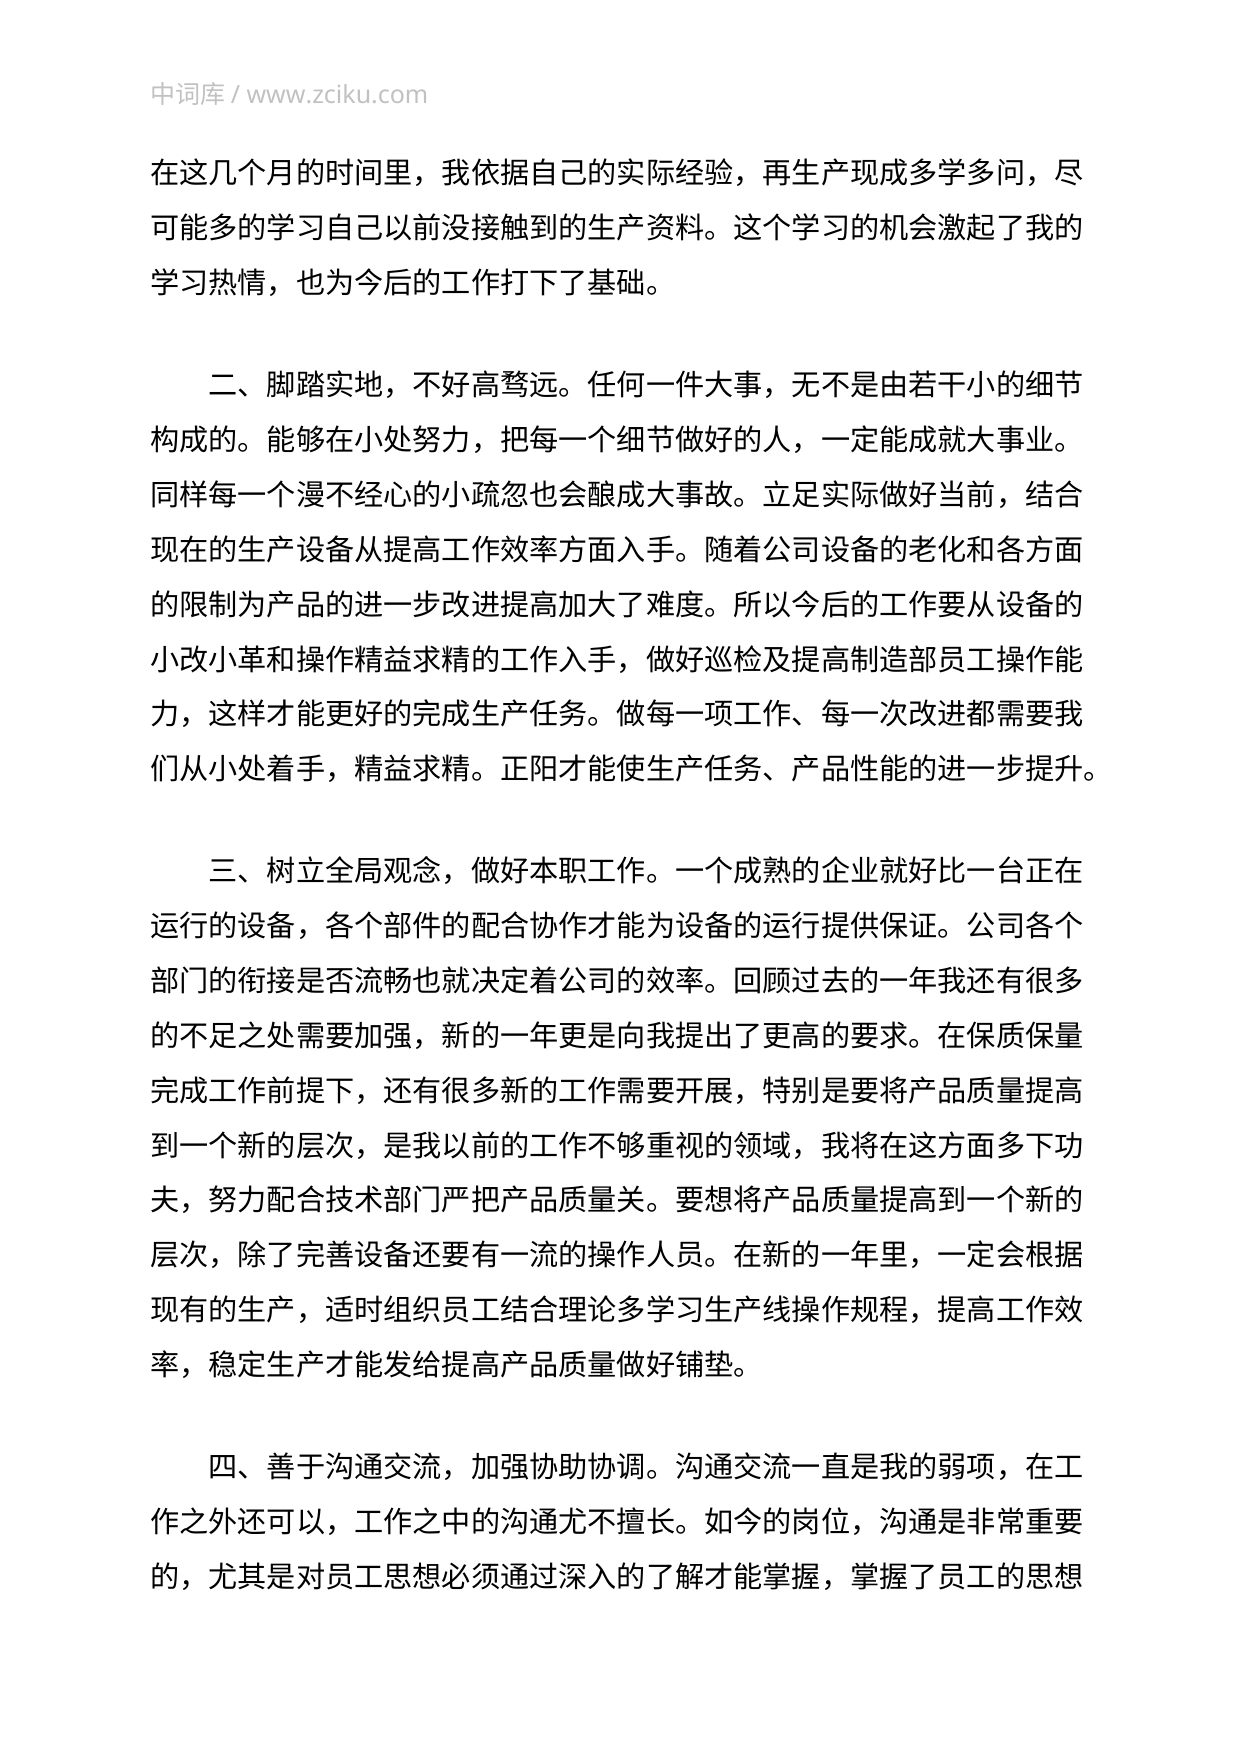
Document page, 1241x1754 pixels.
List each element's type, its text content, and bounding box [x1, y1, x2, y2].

text 三、树立全局观念，做好本职工作。一个成熟的企业就好比一台正在运行的设备，各个部件的配合协作才能为设备的运行提供保证。公司各个部门的衔接是否流畅也就决定着公司的效率。回顾过去的一年我还有很多的不足之处需要加强，新的一年更是向我提出了更高的要求。在保质保量完成工作前提下，还有很多新的工作需要开展，特别是要将产品质量提高到一个新的层次，是我以前的工作不够重视的领域，我将在这方面多下功夫，努力配合技术部门严把产品质量关。要想将产品质量提高到一个新的层次，除了完善设备还要有一流的操作人员。在新的一年里，一定会根据现有的生产，适时组织员工结合理论多学习生产线操作规程，提高工作效率，稳定生产才能发给提高产品质量做好铺垫。 [150, 848, 1090, 1384]
text 二、脚踏实地，不好高骛远。任何一件大事，无不是由若干小的细节构成的。能够在小处努力，把每一个细节做好的人，一定能成就大事业。同样每一个漫不经心的小疏忽也会酿成大事故。立足实际做好当前，结合现在的生产设备从提高工作效率方面入手。随着公司设备的老化和各方面的限制为产品的进一步改进提高加大了难度。所以今后的工作要从设备的小改小革和操作精益求精的工作入手，做好巡检及提高制造部员工操作能力，这样才能更好的完成生产任务。做每一项工作、每一次改进都需要我们从小处着手，精益求精。正阳才能使生产任务、产品性能的进一步提升。 [150, 362, 1090, 788]
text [150, 150, 1090, 302]
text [150, 1443, 1090, 1596]
